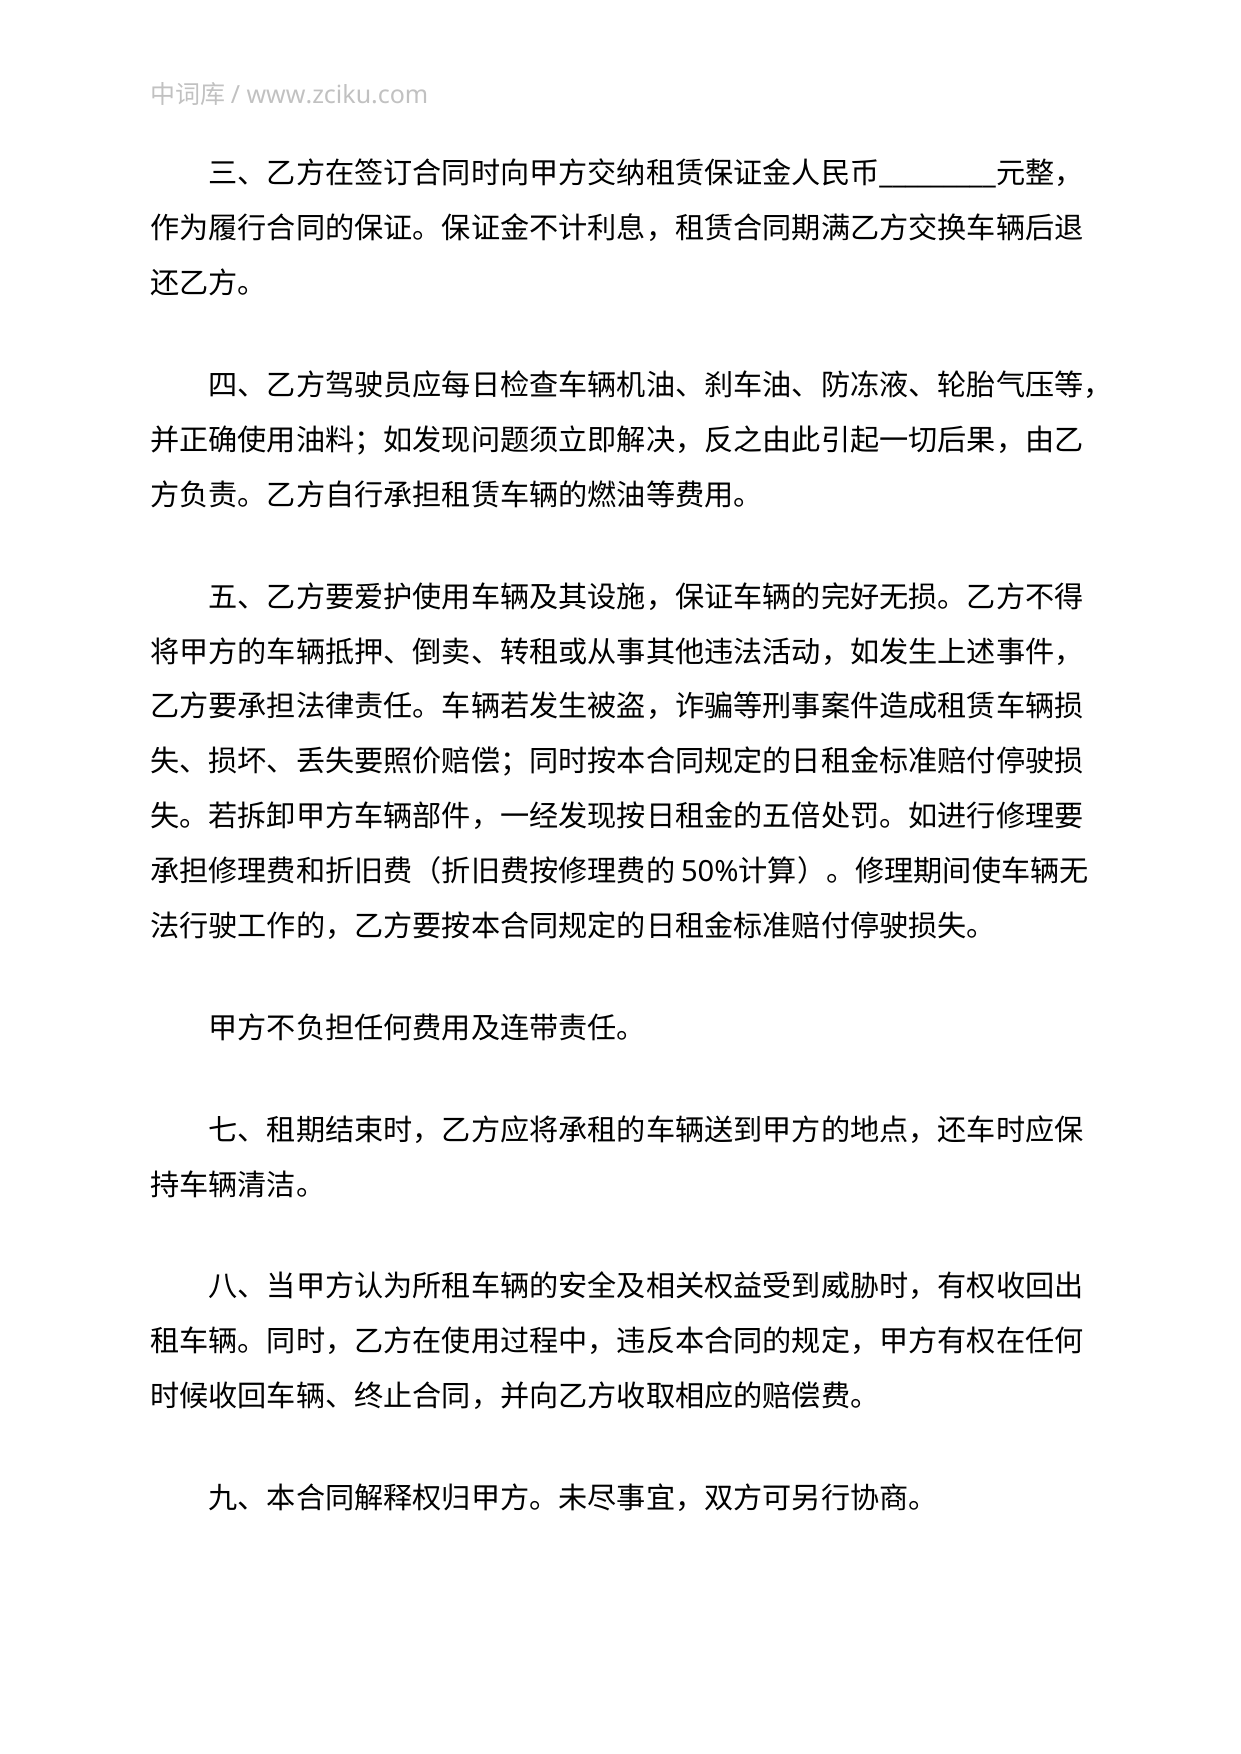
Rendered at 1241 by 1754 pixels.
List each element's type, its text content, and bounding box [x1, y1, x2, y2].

text 八、当甲方认为所租车辆的安全及相关权益受到威胁时，有权收回出租车辆。同时，乙方在使用过程中，违反本合同的规定，甲方有权在任何时候收回车辆、终止合同，并向乙方收取相应的赔偿费。 [150, 1263, 1090, 1415]
text 九、本合同解释权归甲方。未尽事宜，双方可另行协商。 [150, 1474, 1090, 1517]
text 甲方不负担任何费用及连带责任。 [150, 1004, 1090, 1047]
text 三、乙方在签订合同时向甲方交纳租赁保证金人民币_________元整，作为履行合同的保证。保证金不计利息，租赁合同期满乙方交换车辆后退还乙方。 [150, 150, 1090, 302]
text 四、乙方驾驶员应每日检查车辆机油、刹车油、防冻液、轮胎气压等，并正确使用油料；如发现问题须立即解决，反之由此引起一切后果，由乙方负责。乙方自行承担租赁车辆的燃油等费用。 [150, 362, 1090, 514]
text 七、租期结束时，乙方应将承租的车辆送到甲方的地点，还车时应保持车辆清洁。 [150, 1106, 1090, 1203]
text 五、乙方要爱护使用车辆及其设施，保证车辆的完好无损。乙方不得将甲方的车辆抵押、倒卖、转租或从事其他违法活动，如发生上述事件，乙方要承担法律责任。车辆若发生被盗，诈骗等刑事案件造成租赁车辆损失、损坏、丢失要照价赔偿；同时按本合同规定的日租金标准赔付停驶损失。若拆卸甲方车辆部件，一经发现按日租金的五倍处罚。如进行修理要承担修理费和折旧费（折旧费按修理费的50%计算）。修理期间使车辆无法行驶工作的，乙方要按本合同规定的日租金标准赔付停驶损失。 [150, 573, 1090, 945]
